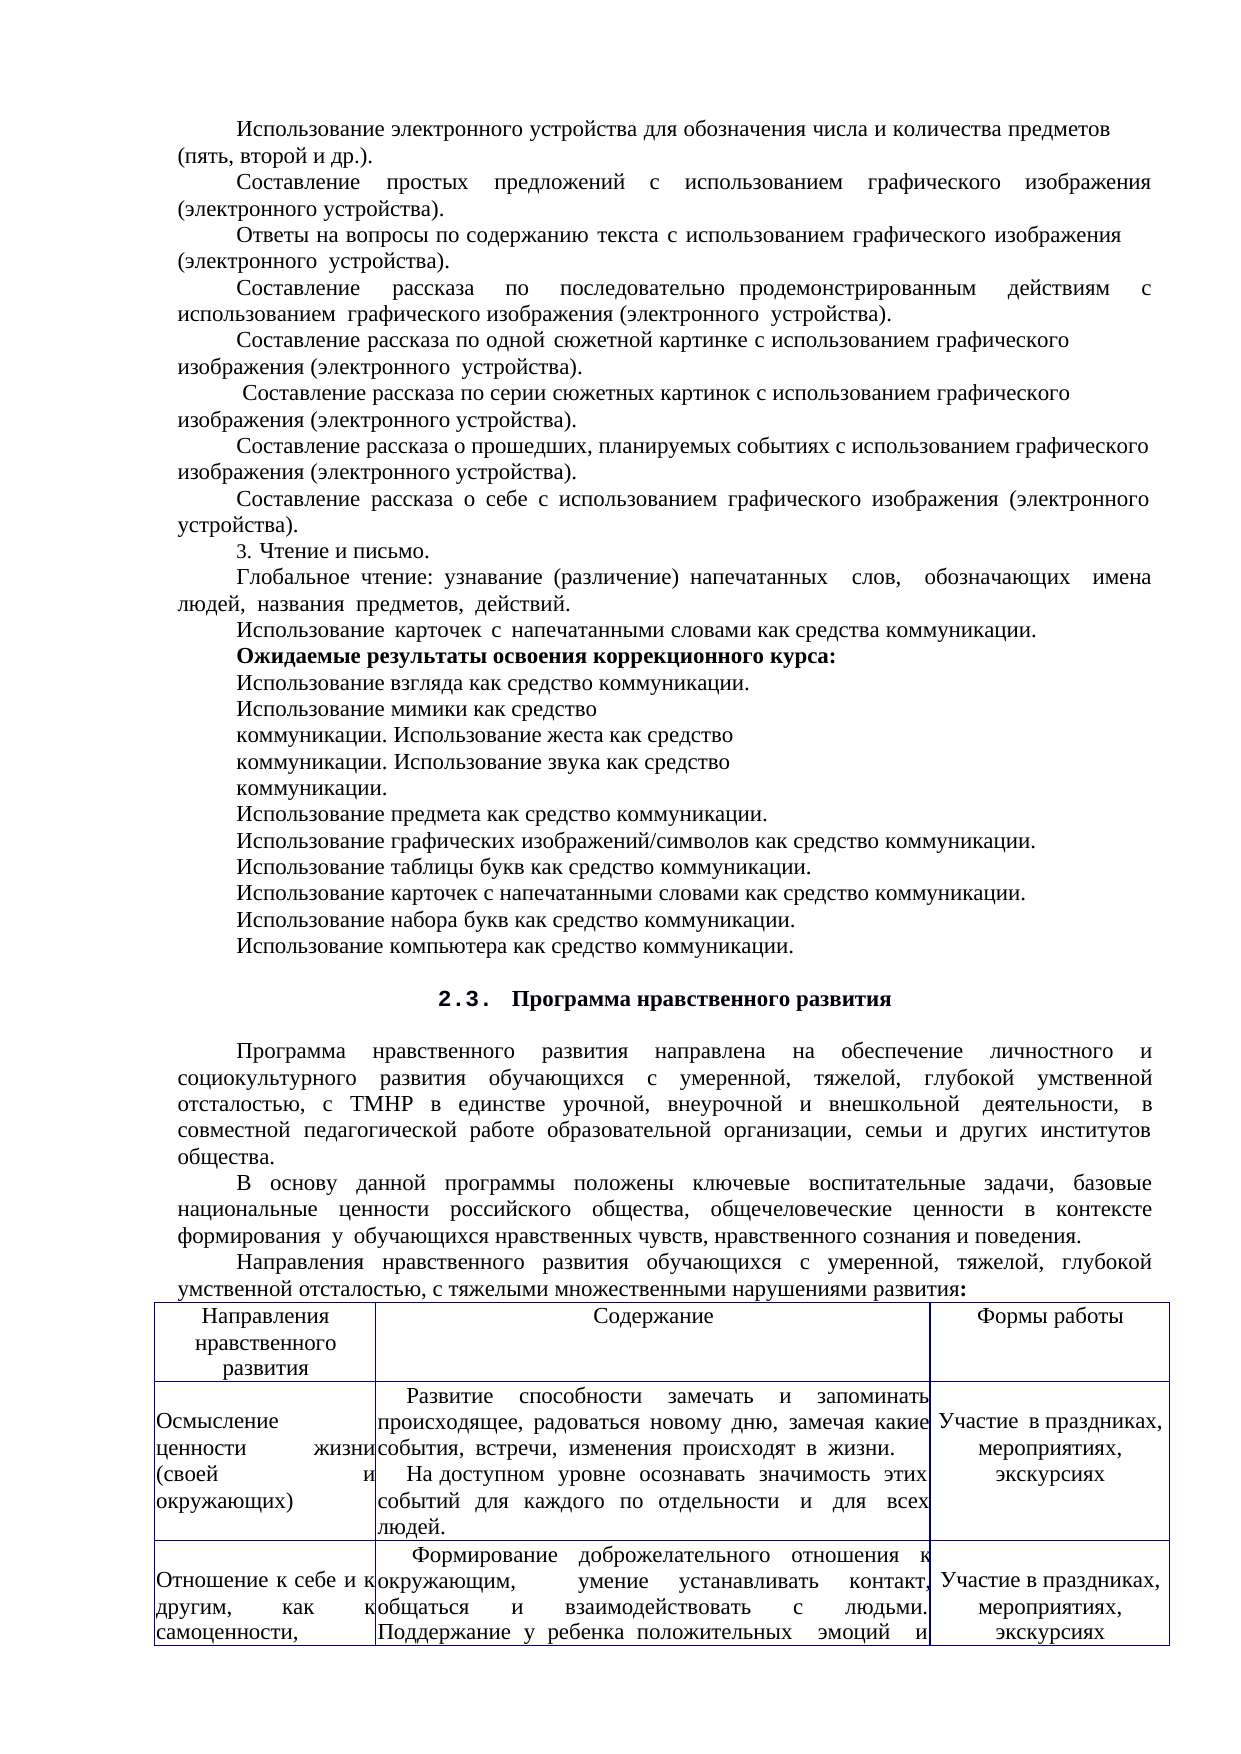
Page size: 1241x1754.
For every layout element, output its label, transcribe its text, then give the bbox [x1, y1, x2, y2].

text Глобальное чтение: узнавание (различение) напечатанных слов, обозначающих имена людей, названия предметов, действий. [177, 563, 1152, 616]
text Составление рассказа о прошедших, планируемых событиях с использованием графического изображения (электронного устройства). [177, 432, 1209, 485]
table_cell Осмысление ценности жизни (своей и окружающих) [155, 1382, 375, 1539]
table_header Формы работы [931, 1303, 1169, 1381]
text Использование компьютера как средство коммуникации. [236, 932, 1209, 958]
table_cell Формирование доброжелательного отношения к окружающим, умение устанавливать контакт, общаться и взаимодействовать с людьми. Поддержание у ребенка положительных эмоций и [376, 1541, 929, 1645]
table_cell Участие в праздниках, мероприятиях, экскурсиях [931, 1541, 1169, 1645]
text Составление простых предложений с использованием графического изображения (электронного устройства). [177, 168, 1152, 221]
subtitle Ожидаемые результаты освоения коррекционного курса: [236, 643, 1209, 669]
text Составление рассказа о себе с использованием графического изображения (электронного устройства). [177, 485, 1209, 537]
list Программа нравственного развития [438, 985, 1209, 1013]
text В основу данной программы положены ключевые воспитательные задачи, базовые национальные ценности российского общества, общечеловеческие ценности в контексте формирования у обучающихся нравственных чувств, нравственного сознания и поведения. [177, 1169, 1152, 1248]
list Чтение и письмо. [236, 537, 1209, 563]
text Составление рассказа по последовательно продемонстрированным действиям с использованием графического изображения (электронного устройства). [177, 274, 1152, 326]
text Использование графических изображений/символов как средство коммуникации. Использование таблицы букв как средство коммуникации. [236, 827, 1068, 879]
text Использование электронного устройства для обозначения числа и количества предметов (пять, второй и др.). [177, 115, 1152, 168]
text Программа нравственного развития направлена на обеспечение личностного и социокультурного развития обучающихся с умеренной, тяжелой, глубокой умственной отсталостью, с ТМНР в единстве урочной, внеурочной и внешкольной деятельности, в совместной педагогической работе образовательной организации, семьи и других институтов общества. [177, 1037, 1152, 1169]
table_cell Участие в праздниках, мероприятиях, экскурсиях [931, 1382, 1169, 1539]
text Использование предмета как средство коммуникации. [236, 801, 1209, 827]
table_header Направления нравственного развития [155, 1303, 375, 1381]
table_cell Отношение к себе и к другим, как к самоценности, [155, 1541, 375, 1645]
text Составление рассказа по серии сюжетных картинок с использованием графического изображения (электронного устройства). [177, 379, 1152, 432]
text Использование карточек с напечатанными словами как средства коммуникации. [236, 616, 1209, 642]
text Использование карточек с напечатанными словами как средство коммуникации. Использование набора букв как средство коммуникации. [236, 879, 1068, 932]
text Ответы на вопросы по содержанию текста с использованием графического изображения (электронного устройства). [177, 221, 1209, 274]
table_header Содержание [376, 1303, 929, 1381]
text Составление рассказа по одной сюжетной картинке с использованием графического изображения (электронного устройства). [177, 326, 1152, 379]
text Направления нравственного развития обучающихся с умеренной, тяжелой, глубокой умственной отсталостью, с тяжелыми множественными нарушениями развития: [177, 1248, 1152, 1301]
text Использование взгляда как средство коммуникации. Использование мимики как средство коммуникации. Использование жеста как средство коммуникации. Использование звука как средство коммуникации. [236, 669, 752, 801]
table_cell Развитие способности замечать и запоминать происходящее, радоваться новому дню, замечая какие события, встречи, изменения происходят в жизни. На доступном уровне осознавать значимость этих событий для каждого по отдельности и для всех людей. [376, 1382, 929, 1539]
